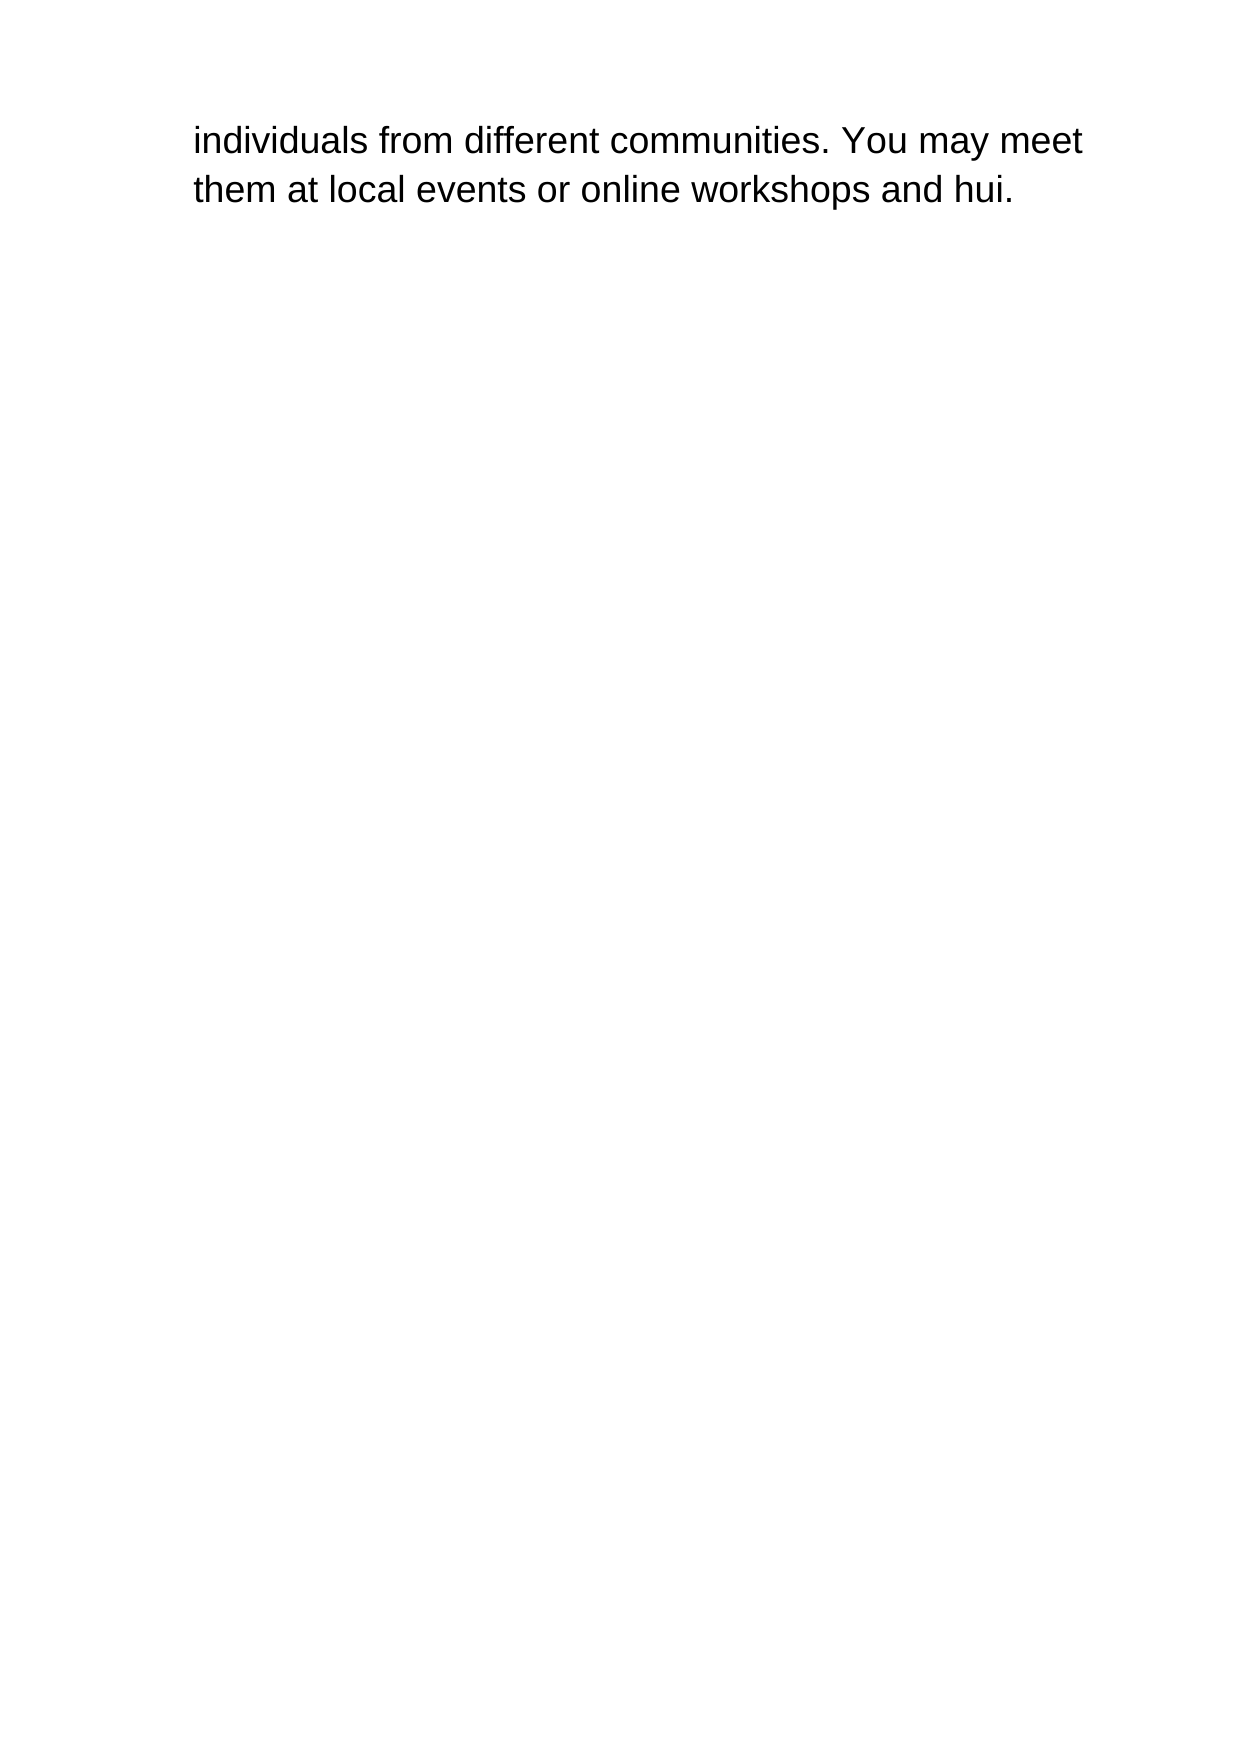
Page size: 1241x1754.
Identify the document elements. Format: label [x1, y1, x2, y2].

text [156, 118, 1122, 211]
